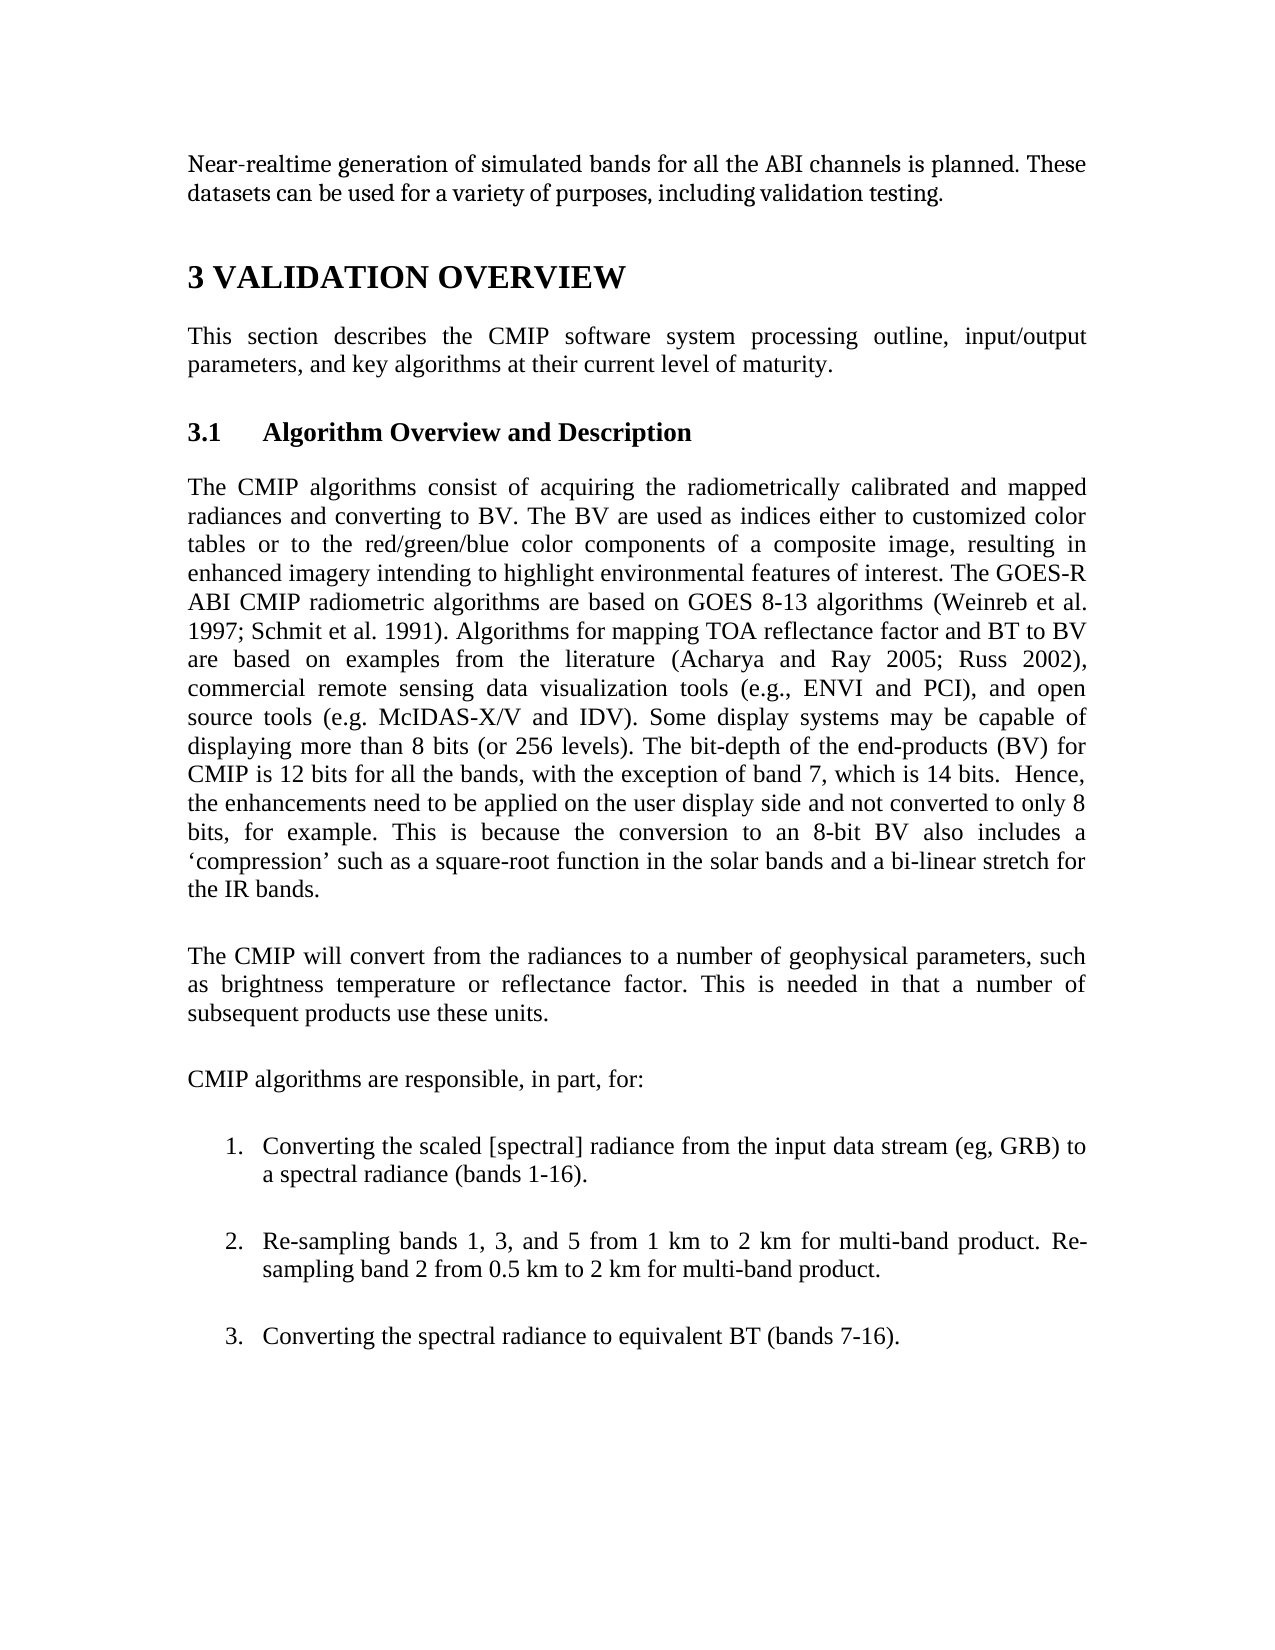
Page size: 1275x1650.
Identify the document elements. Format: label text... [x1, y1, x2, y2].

subtitle 3.1 Algorithm Overview and Description [187, 416, 1087, 447]
text Near-realtime generation of simulated bands for all the ABI channels is planned. These datasets can be used for a variety of purposes, including validation testing. [187, 150, 1087, 207]
list Converting the scaled [spectral] radiance from the input data stream (eg, GRB) to a spectral radiance (bands 1-16). [225, 1131, 1087, 1188]
list Re-sampling bands 1, 3, and 5 from 1 km to 2 km for multi-band product. Re-sampling band 2 from 0.5 km to 2 km for multi-band product. [225, 1226, 1087, 1283]
text This section describes the CMIP software system processing outline, input/output parameters, and key algorithms at their current level of maturity. [187, 321, 1087, 378]
list Converting the spectral radiance to equivalent BT (bands 7-16). [225, 1321, 1087, 1349]
text The CMIP will convert from the radiances to a number of geophysical parameters, such as brightness temperature or reflectance factor. This is needed in that a number of subsequent products use these units. [187, 941, 1087, 1027]
subtitle 3 VALIDATION OVERVIEW [187, 257, 1087, 296]
text The CMIP algorithms consist of acquiring the radiometrically calibrated and mapped radiances and converting to BV. The BV are used as indices either to customized color tables or to the red/green/blue color components of a composite image, resulting in enhanced imagery intending to highlight environmental features of interest. The GOES-R ABI CMIP radiometric algorithms are based on GOES 8-13 algorithms (Weinreb et al. 1997; Schmit et al. 1991). Algorithms for mapping TOA reflectance factor and BT to BV are based on examples from the literature (Acharya and Ray 2005; Russ 2002), commercial remote sensing data visualization tools (e.g., ENVI and PCI), and open source tools (e.g. McIDAS-X/V and IDV). Some display systems may be capable of displaying more than 8 bits (or 256 levels). The bit-depth of the end-products (BV) for CMIP is 12 bits for all the bands, with the exception of band 7, which is 14 bits. Hence, the enhancements need to be applied on the user display side and not converted to only 8 bits, for example. This is because the conversion to an 8-bit BV also includes a ‘compression’ such as a square-root function in the solar bands and a bi-linear stretch for the IR bands. [187, 472, 1087, 903]
text CMIP algorithms are responsible, in part, for: [187, 1064, 1087, 1093]
